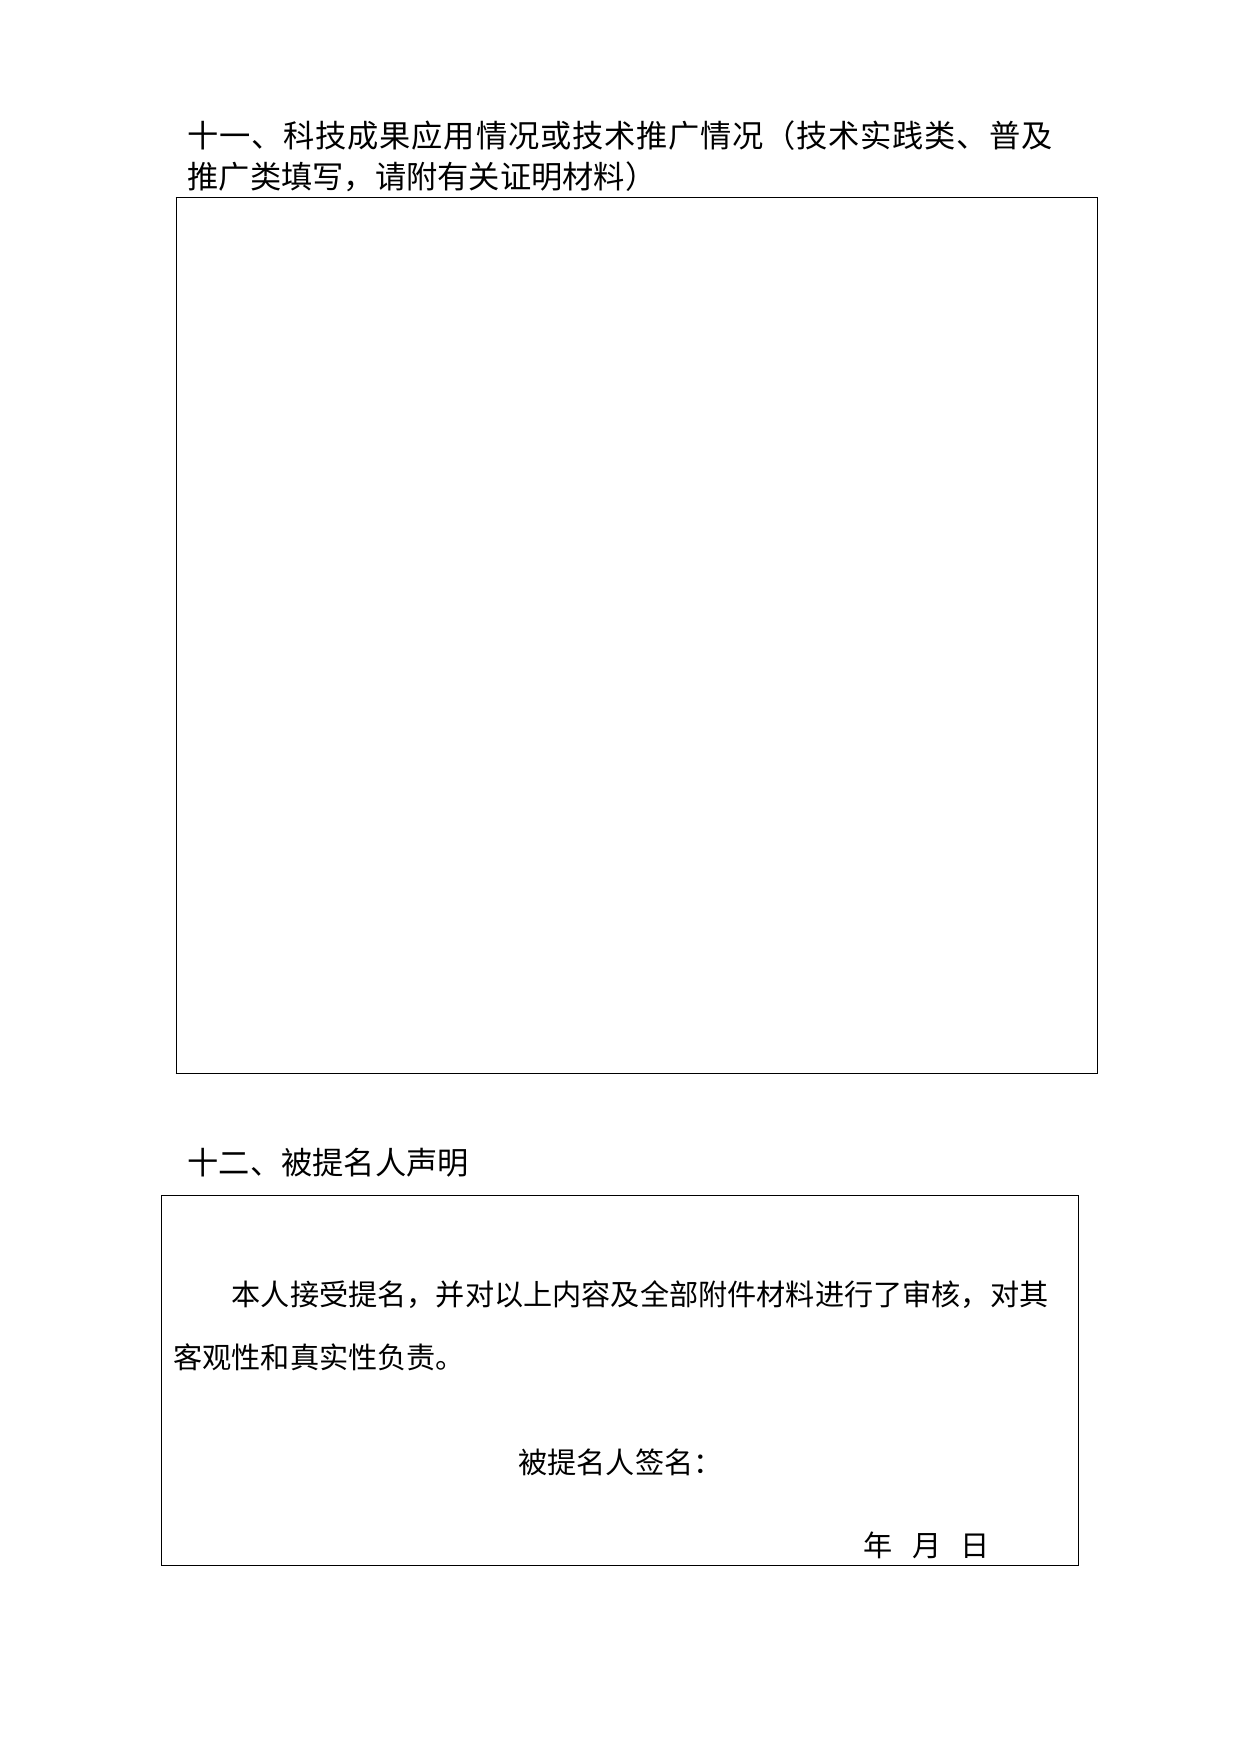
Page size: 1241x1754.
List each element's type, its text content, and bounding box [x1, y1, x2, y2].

table_header [177, 198, 1097, 1073]
text 十一、科技成果应用情况或技术推广情况（技术实践类、普及推广类填写，请附有关证明材料） [187, 114, 1053, 197]
table_header 本人接受提名，并对以上内容及全部附件材料进行了审核，对其客观性和真实性负责。 被提名人签名： 年 月 日 [162, 1196, 1078, 1565]
text 十二、被提名人声明 [187, 1141, 1053, 1182]
